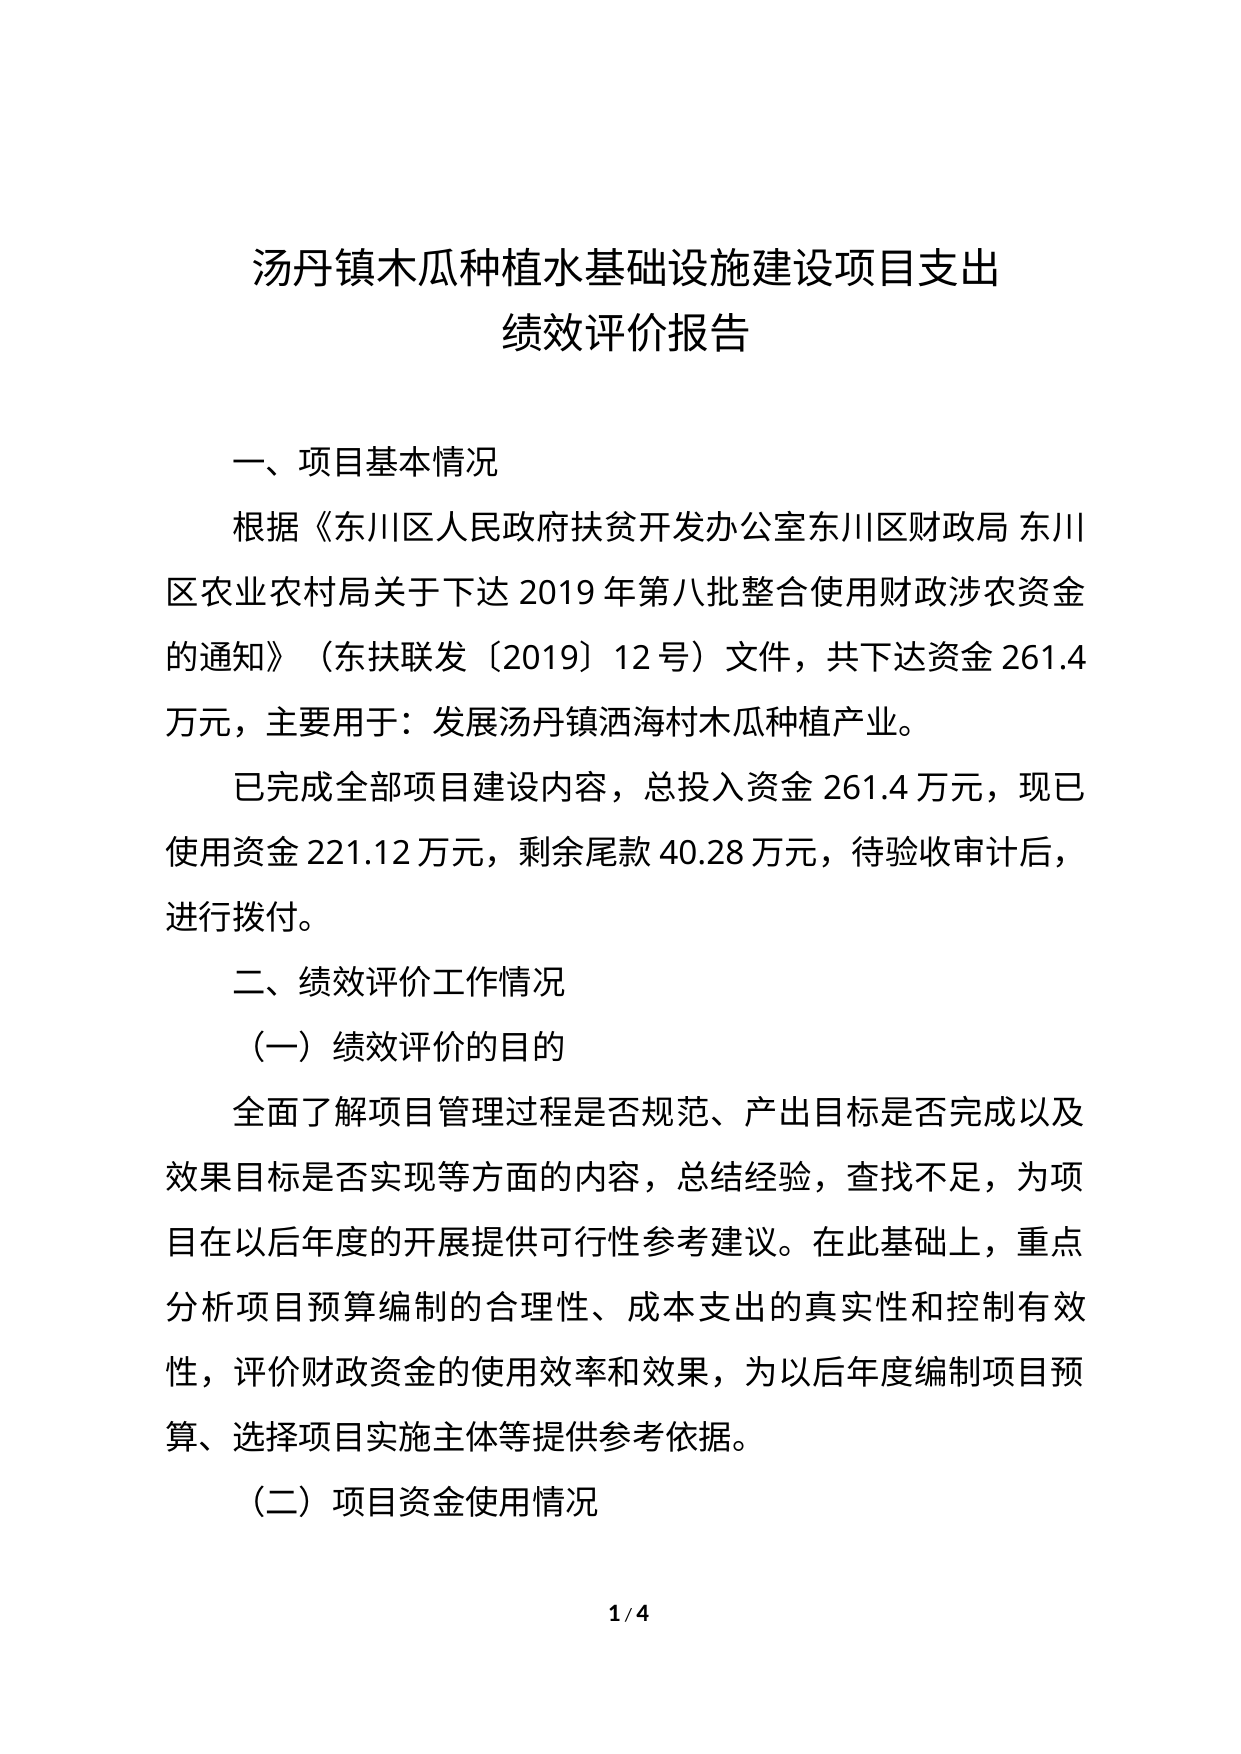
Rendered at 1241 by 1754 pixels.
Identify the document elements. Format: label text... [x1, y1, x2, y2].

text 汤丹镇木瓜种植水基础设施建设项目支出 [165, 233, 1087, 298]
text 一、项目基本情况 [165, 428, 1087, 493]
text 全面了解项目管理过程是否规范、产出目标是否完成以及效果目标是否实现等方面的内容，总结经验，查找不足，为项目在以后年度的开展提供可行性参考建议。在此基础上，重点分析项目预算编制的合理性、成本支出的真实性和控制有效性，评价财政资金的使用效率和效果，为以后年度编制项目预算、选择项目实施主体等提供参考依据。 [165, 1078, 1087, 1468]
text 已完成全部项目建设内容，总投入资金261.4万元，现已使用资金221.12万元，剩余尾款40.28万元，待验收审计后，进行拨付。 [165, 753, 1087, 948]
text 根据《东川区人民政府扶贫开发办公室东川区财政局 东川区农业农村局关于下达2019年第八批整合使用财政涉农资金的通知》（东扶联发〔2019〕12号）文件，共下达资金261.4万元，主要用于：发展汤丹镇洒海村木瓜种植产业。 [165, 493, 1087, 753]
text （二）项目资金使用情况 [165, 1468, 1087, 1533]
text （一）绩效评价的目的 [165, 1013, 1087, 1078]
text 绩效评价报告 [165, 298, 1087, 363]
text 二、绩效评价工作情况 [165, 948, 1087, 1013]
